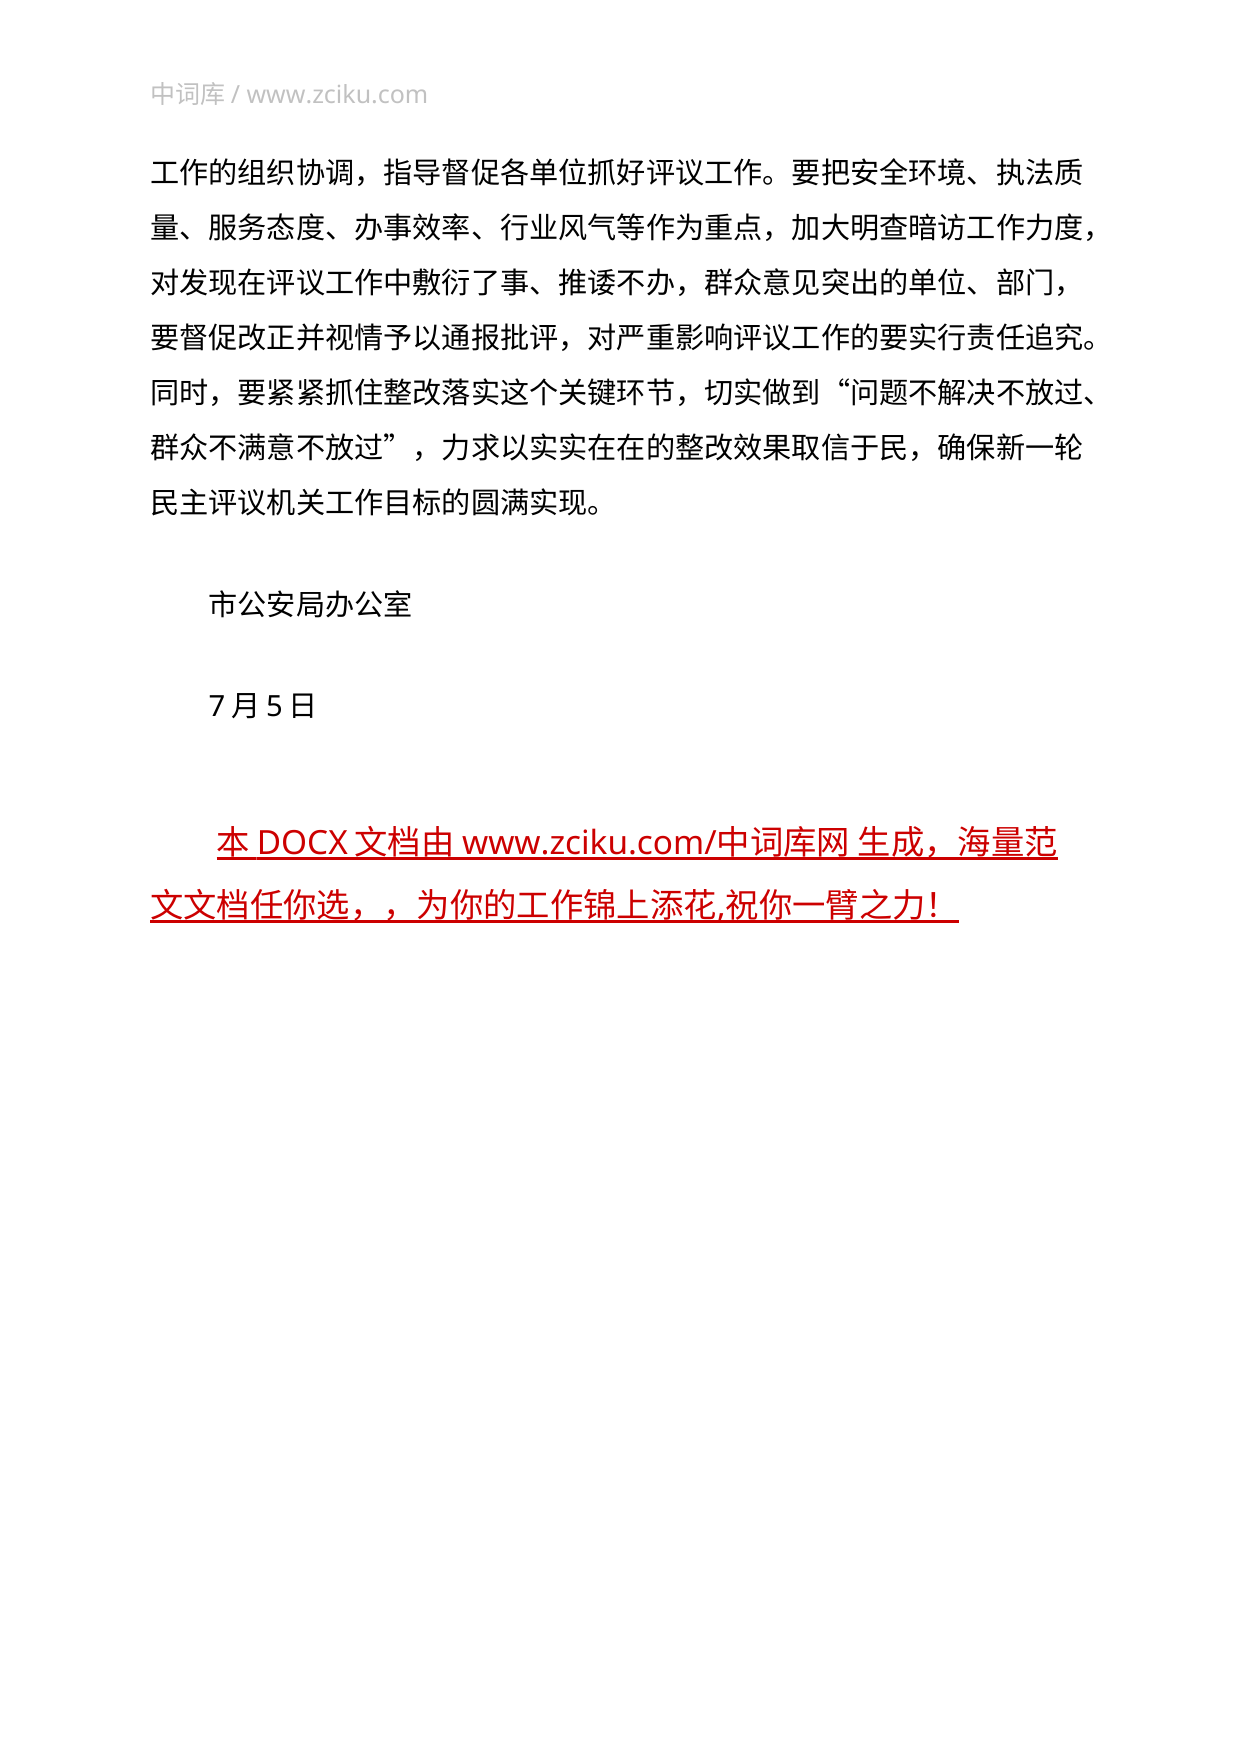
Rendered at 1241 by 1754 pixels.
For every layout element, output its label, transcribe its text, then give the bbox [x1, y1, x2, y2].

text 市公安局办公室 [150, 581, 1090, 623]
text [150, 150, 1090, 522]
text 本DOCX文档由 www.zciku.com/中词库网 生成，海量范文文档任你选，，为你的工作锦上添花,祝你一臂之力！ [150, 816, 1090, 927]
text 7月5日 [150, 683, 1090, 725]
